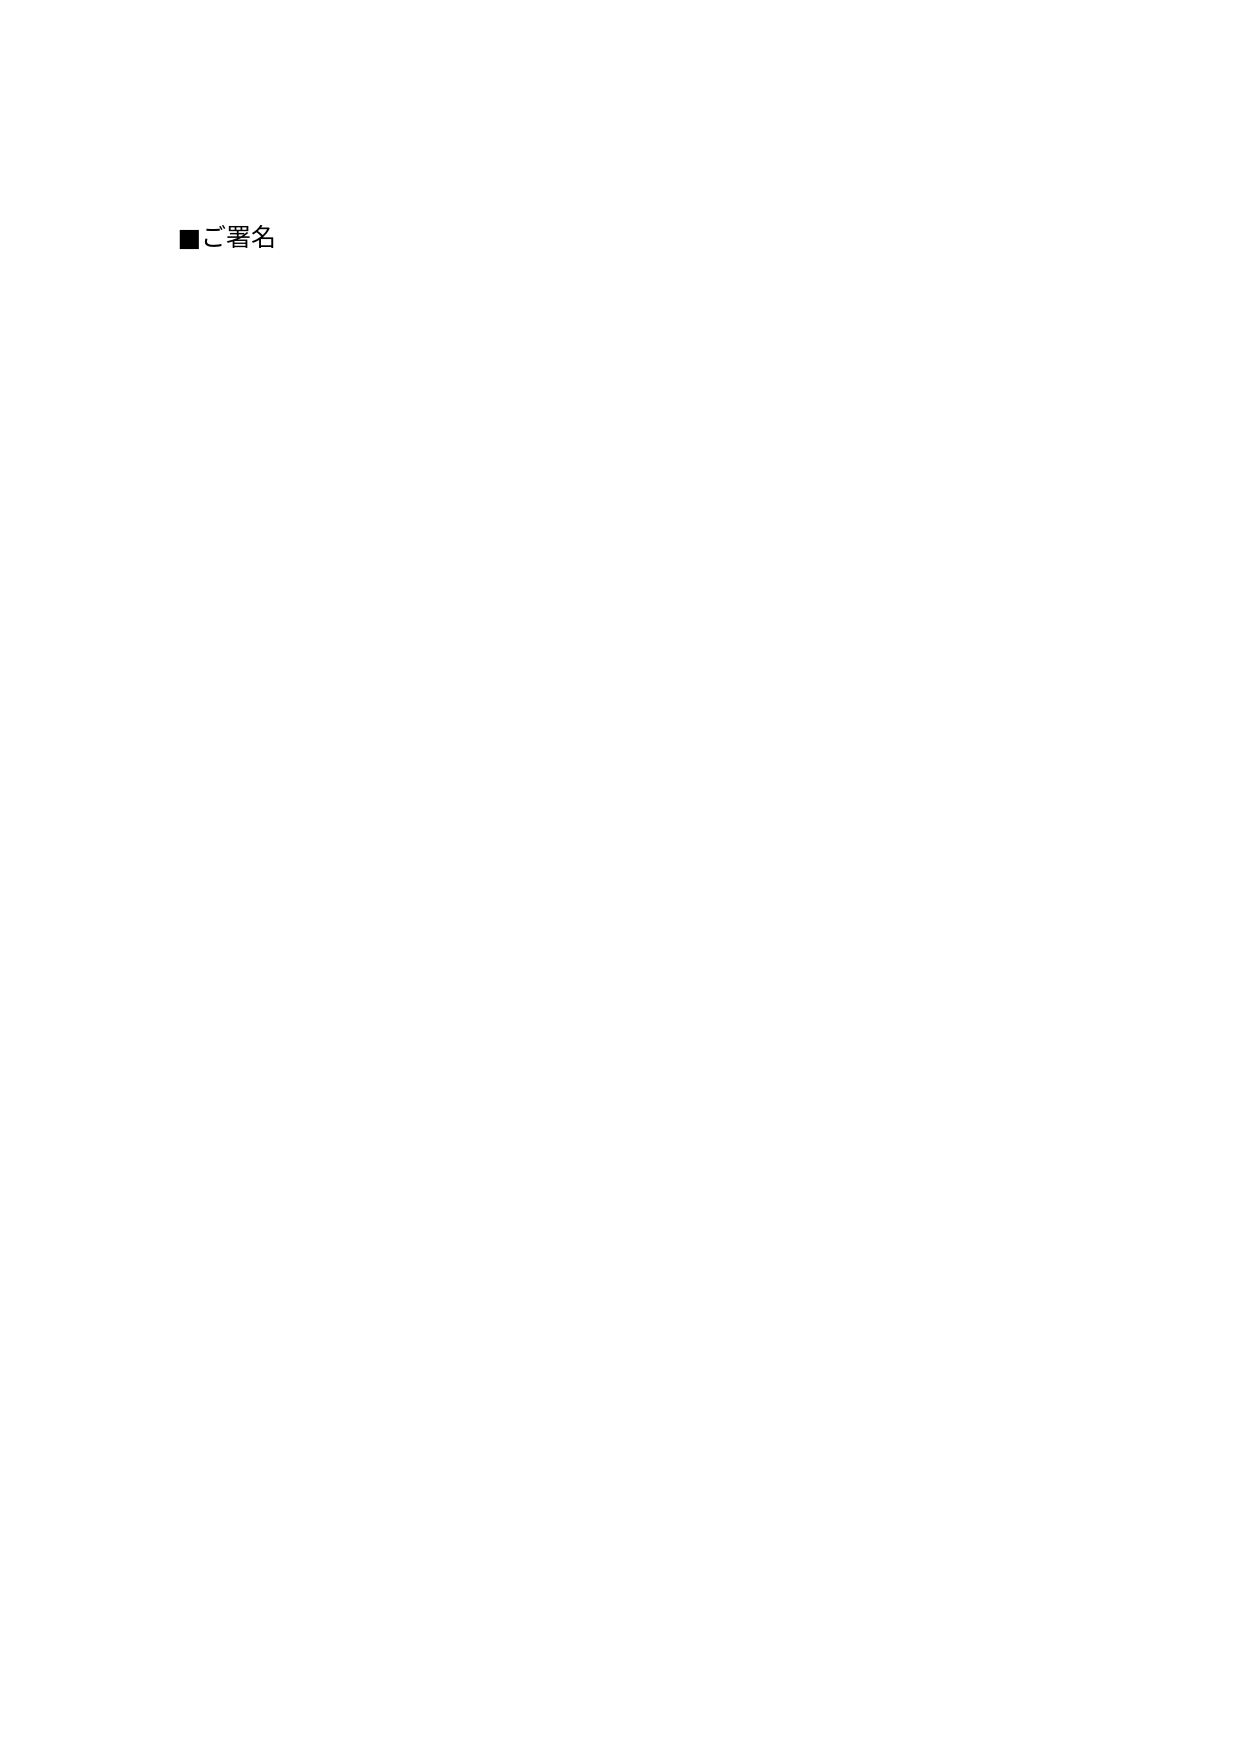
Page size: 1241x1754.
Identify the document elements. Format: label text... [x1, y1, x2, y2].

text ■ご署名 [177, 217, 1063, 254]
